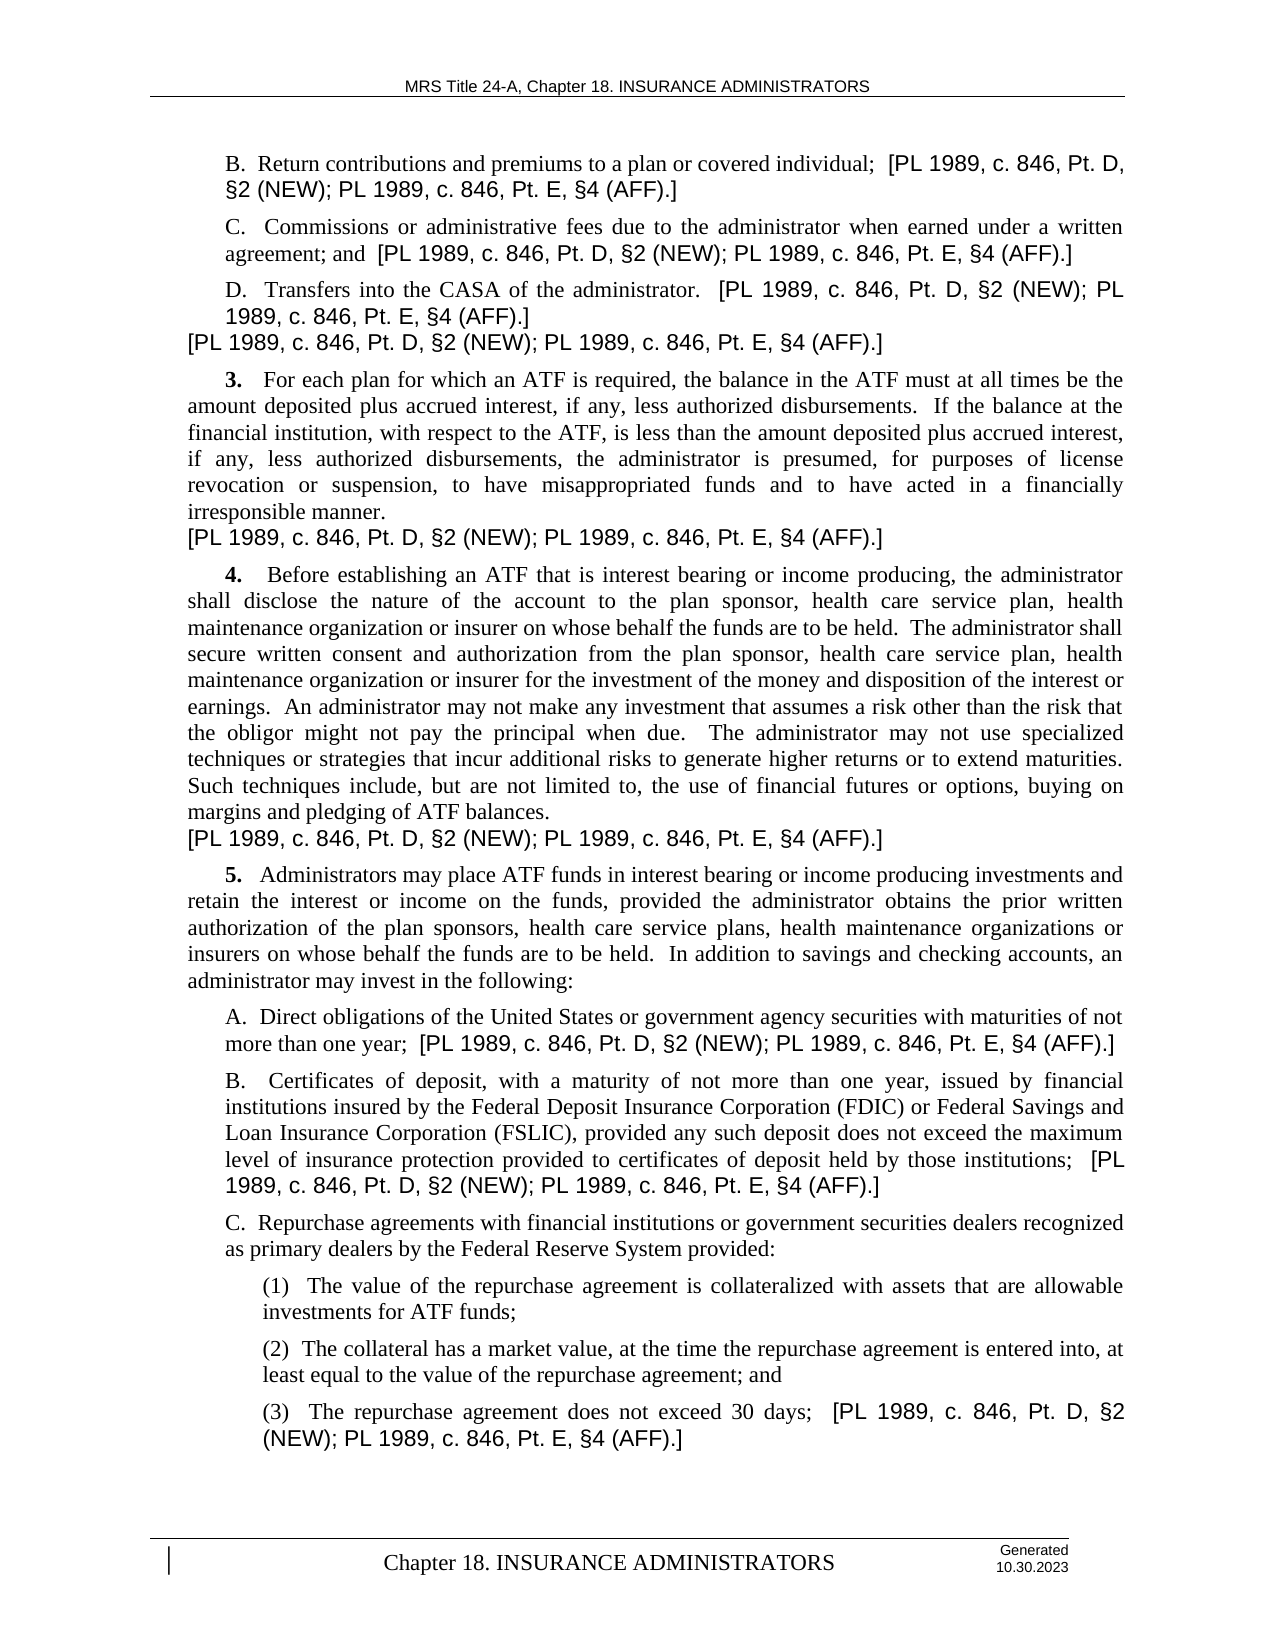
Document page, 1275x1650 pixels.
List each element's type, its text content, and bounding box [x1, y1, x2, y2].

text 5. Administrators may place ATF funds in interest bearing or income producing investments and retain the interest or income on the funds, provided the administrator obtains the prior written authorization of the plan sponsors, health care service plans, health maintenance organizations or insurers on whose behalf the funds are to be held. In addition to savings and checking accounts, an administrator may invest in the following: [187, 861, 1125, 993]
text [PL 1989, c. 846, Pt. D, §2 (NEW); PL 1989, c. 846, Pt. E, §4 (AFF).] [187, 824, 1125, 851]
text A. Direct obligations of the United States or government agency securities with maturities of not more than one year; [PL 1989, c. 846, Pt. D, §2 (NEW); PL 1989, c. 846, Pt. E, §4 (AFF).] [225, 1003, 1125, 1056]
text 3. For each plan for which an ATF is required, the balance in the ATF must at all times be the amount deposited plus accrued interest, if any, less authorized disbursements. If the balance at the financial institution, with respect to the ATF, is less than the amount deposited plus accrued interest, if any, less authorized disbursements, the administrator is presumed, for purposes of license revocation or suspension, to have misappropriated funds and to have acted in a financially irresponsible manner. [187, 366, 1125, 524]
text C. Repurchase agreements with financial institutions or government securities dealers recognized as primary dealers by the Federal Reserve System provided: [225, 1209, 1125, 1262]
text 4. Before establishing an ATF that is interest bearing or income producing, the administrator shall disclose the nature of the account to the plan sponsor, health care service plan, health maintenance organization or insurer on whose behalf the funds are to be held. The administrator shall secure written consent and authorization from the plan sponsor, health care service plan, health maintenance organization or insurer for the investment of the money and disposition of the interest or earnings. An administrator may not make any investment that assumes a risk other than the risk that the obligor might not pay the principal when due. The administrator may not use specialized techniques or strategies that incur additional risks to generate higher returns or to extend maturities. Such techniques include, but are not limited to, the use of financial futures or options, buying on margins and pledging of ATF balances. [187, 561, 1125, 824]
text (2) The collateral has a market value, at the time the repurchase agreement is entered into, at least equal to the value of the repurchase agreement; and [262, 1335, 1125, 1388]
text [PL 1989, c. 846, Pt. D, §2 (NEW); PL 1989, c. 846, Pt. E, §4 (AFF).] [187, 329, 1125, 356]
text D. Transfers into the CASA of the administrator. [PL 1989, c. 846, Pt. D, §2 (NEW); PL 1989, c. 846, Pt. E, §4 (AFF).] [225, 276, 1125, 329]
text [PL 1989, c. 846, Pt. D, §2 (NEW); PL 1989, c. 846, Pt. E, §4 (AFF).] [187, 524, 1125, 551]
text B. Return contributions and premiums to a plan or covered individual; [PL 1989, c. 846, Pt. D, §2 (NEW); PL 1989, c. 846, Pt. E, §4 (AFF).] [225, 150, 1125, 203]
text C. Commissions or administrative fees due to the administrator when earned under a written agreement; and [PL 1989, c. 846, Pt. D, §2 (NEW); PL 1989, c. 846, Pt. E, §4 (AFF).] [225, 213, 1125, 266]
text (3) The repurchase agreement does not exceed 30 days; [PL 1989, c. 846, Pt. D, §2 (NEW); PL 1989, c. 846, Pt. E, §4 (AFF).] [262, 1398, 1125, 1451]
text B. Certificates of deposit, with a maturity of not more than one year, issued by financial institutions insured by the Federal Deposit Insurance Corporation (FDIC) or Federal Savings and Loan Insurance Corporation (FSLIC), provided any such deposit does not exceed the maximum level of insurance protection provided to certificates of deposit held by those institutions; [PL 1989, c. 846, Pt. D, §2 (NEW); PL 1989, c. 846, Pt. E, §4 (AFF).] [225, 1067, 1125, 1198]
text (1) The value of the repurchase agreement is collateralized with assets that are allowable investments for ATF funds; [262, 1272, 1125, 1325]
